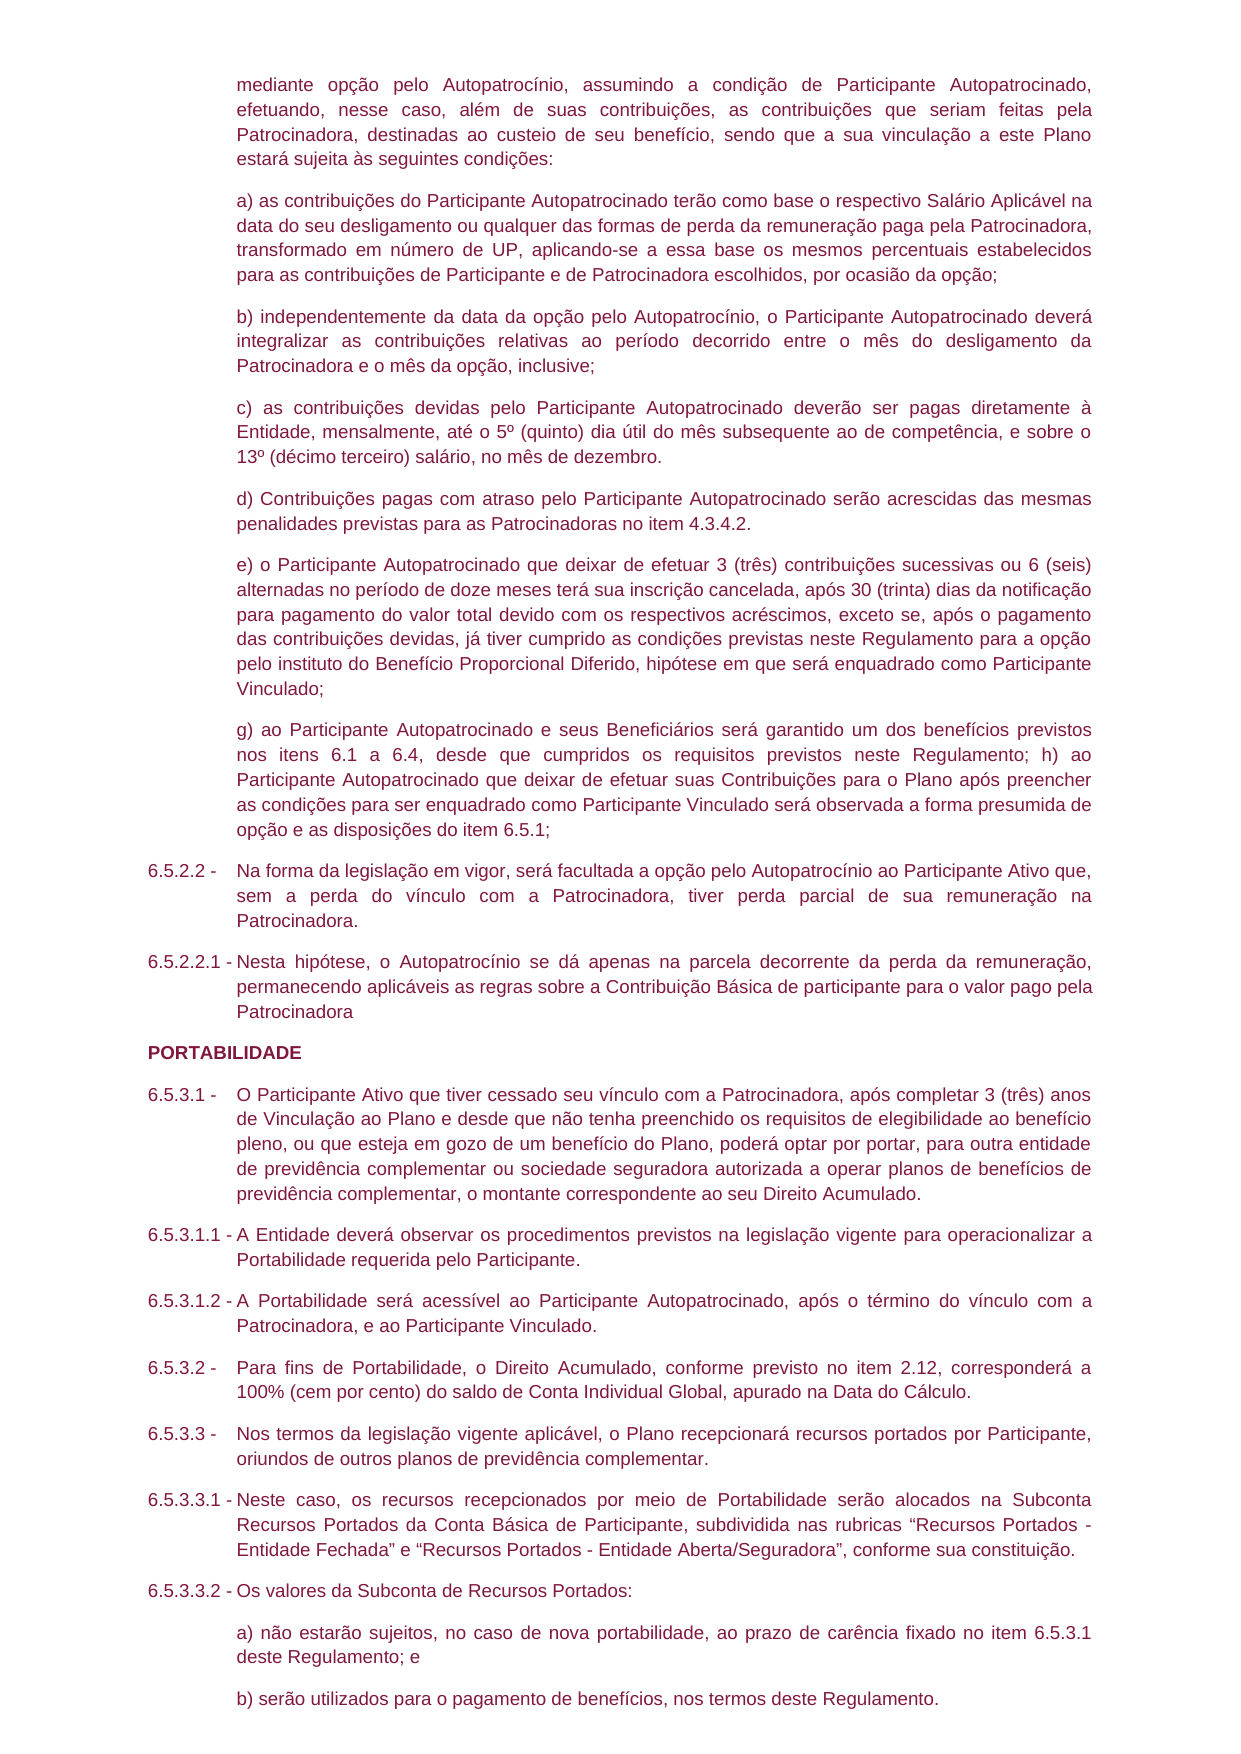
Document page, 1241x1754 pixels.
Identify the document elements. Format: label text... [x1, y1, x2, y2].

text 6.5.3.2 - Para fins de Portabilidade, o Direito Acumulado, conforme previsto no item 2.12, corresponderá a 100% (cem por cento) do saldo de Conta Individual Global, apurado na Data do Cálculo. [148, 1357, 1092, 1403]
text 6.5.2.2.1 - Nesta hipótese, o Autopatrocínio se dá apenas na parcela decorrente da perda da remuneração, permanecendo aplicáveis as regras sobre a Contribuição Básica de participante para o valor pago pela Patrocinadora [148, 951, 1092, 1022]
text c) as contribuições devidas pelo Participante Autopatrocinado deverão ser pagas diretamente à Entidade, mensalmente, até o 5º (quinto) dia útil do mês subsequente ao de competência, e sobre o 13º (décimo terceiro) salário, no mês de dezembro. [236, 397, 1092, 468]
text e) o Participante Autopatrocinado que deixar de efetuar 3 (três) contribuições sucessivas ou 6 (seis) alternadas no período de doze meses terá sua inscrição cancelada, após 30 (trinta) dias da notificação para pagamento do valor total devido com os respectivos acréscimos, exceto se, após o pagamento das contribuições devidas, já tiver cumprido as condições previstas neste Regulamento para a opção pelo instituto do Benefício Proporcional Diferido, hipótese em que será enquadrado como Participante Vinculado; [236, 554, 1092, 699]
text g) ao Participante Autopatrocinado e seus Beneficiários será garantido um dos benefícios previstos nos itens 6.1 a 6.4, desde que cumpridos os requisitos previstos neste Regulamento; h) ao Participante Autopatrocinado que deixar de efetuar suas Contribuições para o Plano após preencher as condições para ser enquadrado como Participante Vinculado será observada a forma presumida de opção e as disposições do item 6.5.1; [236, 719, 1092, 840]
text b) independentemente da data da opção pelo Autopatrocínio, o Participante Autopatrocinado deverá integralizar as contribuições relativas ao período decorrido entre o mês do desligamento da Patrocinadora e o mês da opção, inclusive; [236, 306, 1092, 377]
text b) serão utilizados para o pagamento de benefícios, nos termos deste Regulamento. [236, 1688, 1092, 1709]
text 6.5.3.1.1 - A Entidade deverá observar os procedimentos previstos na legislação vigente para operacionalizar a Portabilidade requerida pelo Participante. [148, 1224, 1092, 1270]
text 6.5.3.1 - O Participante Ativo que tiver cessado seu vínculo com a Patrocinadora, após completar 3 (três) anos de Vinculação ao Plano e desde que não tenha preenchido os requisitos de elegibilidade ao benefício pleno, ou que esteja em gozo de um benefício do Plano, poderá optar por portar, para outra entidade de previdência complementar ou sociedade seguradora autorizada a operar planos de benefícios de previdência complementar, o montante correspondente ao seu Direito Acumulado. [148, 1083, 1092, 1204]
text a) as contribuições do Participante Autopatrocinado terão como base o respectivo Salário Aplicável na data do seu desligamento ou qualquer das formas de perda da remuneração paga pela Patrocinadora, transformado em número de UP, aplicando-se a essa base os mesmos percentuais estabelecidos para as contribuições de Participante e de Patrocinadora escolhidos, por ocasião da opção; [236, 190, 1092, 286]
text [148, 74, 1092, 170]
text 6.5.3.1.2 - A Portabilidade será acessível ao Participante Autopatrocinado, após o término do vínculo com a Patrocinadora, e ao Participante Vinculado. [148, 1290, 1092, 1337]
text a) não estarão sujeitos, no caso de nova portabilidade, ao prazo de carência fixado no item 6.5.3.1 deste Regulamento; e [236, 1622, 1092, 1668]
text 6.5.3.3.1 - Neste caso, os recursos recepcionados por meio de Portabilidade serão alocados na Subconta Recursos Portados da Conta Básica de Participante, subdividida nas rubricas “Recursos Portados - Entidade Fechada” e “Recursos Portados - Entidade Aberta/Seguradora”, conforme sua constituição. [148, 1489, 1092, 1560]
text d) Contribuições pagas com atraso pelo Participante Autopatrocinado serão acrescidas das mesmas penalidades previstas para as Patrocinadoras no item 4.3.4.2. [236, 488, 1092, 534]
text 6.5.3.3 - Nos termos da legislação vigente aplicável, o Plano recepcionará recursos portados por Participante, oriundos de outros planos de previdência complementar. [148, 1423, 1092, 1469]
text 6.5.2.2 - Na forma da legislação em vigor, será facultada a opção pelo Autopatrocínio ao Participante Ativo que, sem a perda do vínculo com a Patrocinadora, tiver perda parcial de sua remuneração na Patrocinadora. [148, 860, 1092, 931]
text 6.5.3.3.2 - Os valores da Subconta de Recursos Portados: [148, 1580, 1092, 1602]
text PORTABILIDADE [148, 1042, 1092, 1063]
